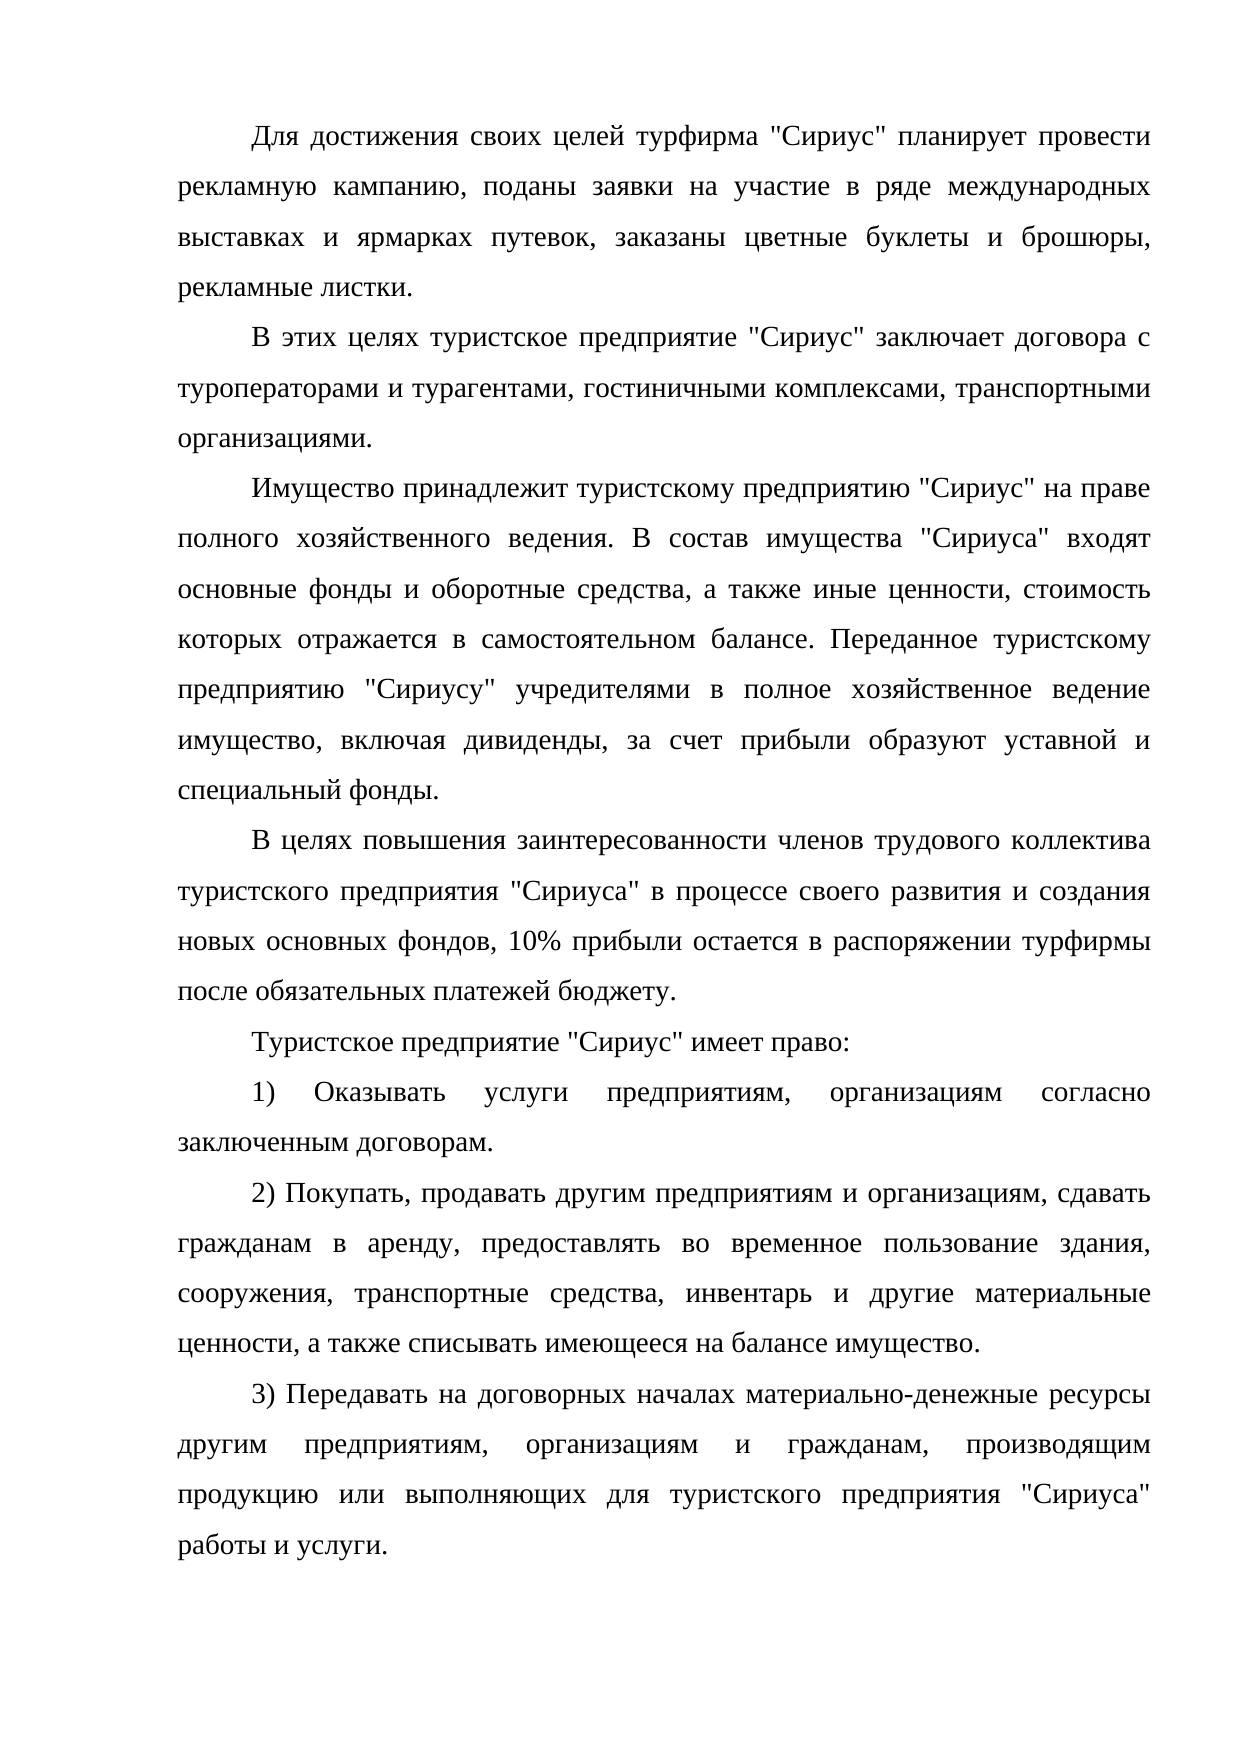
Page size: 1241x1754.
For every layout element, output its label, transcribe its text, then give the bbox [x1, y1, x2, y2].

text 2) Покупать, продавать другим предприятиям и организациям, сдавать гражданам в аренду, предоставлять во временное пользование здания, сооружения, транспортные средства, инвентарь и другие материальные ценности, а также списывать имеющееся на балансе имущество. [177, 1175, 1152, 1359]
text В целях повышения заинтересованности членов трудового коллектива туристского предприятия "Сириуса" в процессе своего развития и создания новых основных фондов, 10% прибыли остается в распоряжении турфирмы после обязательных платежей бюджету. [177, 822, 1152, 1007]
text Для достижения своих целей турфирма "Сириус" планирует провести рекламную кампанию, поданы заявки на участие в ряде международных выставках и ярмарках путевок, заказаны цветные буклеты и брошюры, рекламные листки. [177, 118, 1152, 303]
text В этих целях туристское предприятие "Сириус" заключает договора с туроператорами и турагентами, гостиничными комплексами, транспортными организациями. [177, 319, 1152, 453]
text Имущество принадлежит туристскому предприятию "Сириус" на праве полного хозяйственного ведения. В состав имущества "Сириуса" входят основные фонды и оборотные средства, а также иные ценности, стоимость которых отражается в самостоятельном балансе. Переданное туристскому предприятию "Сириусу" учредителями в полное хозяйственное ведение имущество, включая дивиденды, за счет прибыли образуют уставной и специальный фонды. [177, 470, 1152, 806]
text 1) Оказывать услуги предприятиям, организациям согласно заключенным договорам. [177, 1074, 1152, 1158]
text 3) Передавать на договорных началах материально-денежные ресурсы другим предприятиям, организациям и гражданам, производящим продукцию или выполняющих для туристского предприятия "Сириуса" работы и услуги. [177, 1376, 1152, 1560]
text Туристское предприятие "Сириус" имеет право: [177, 1024, 1152, 1057]
